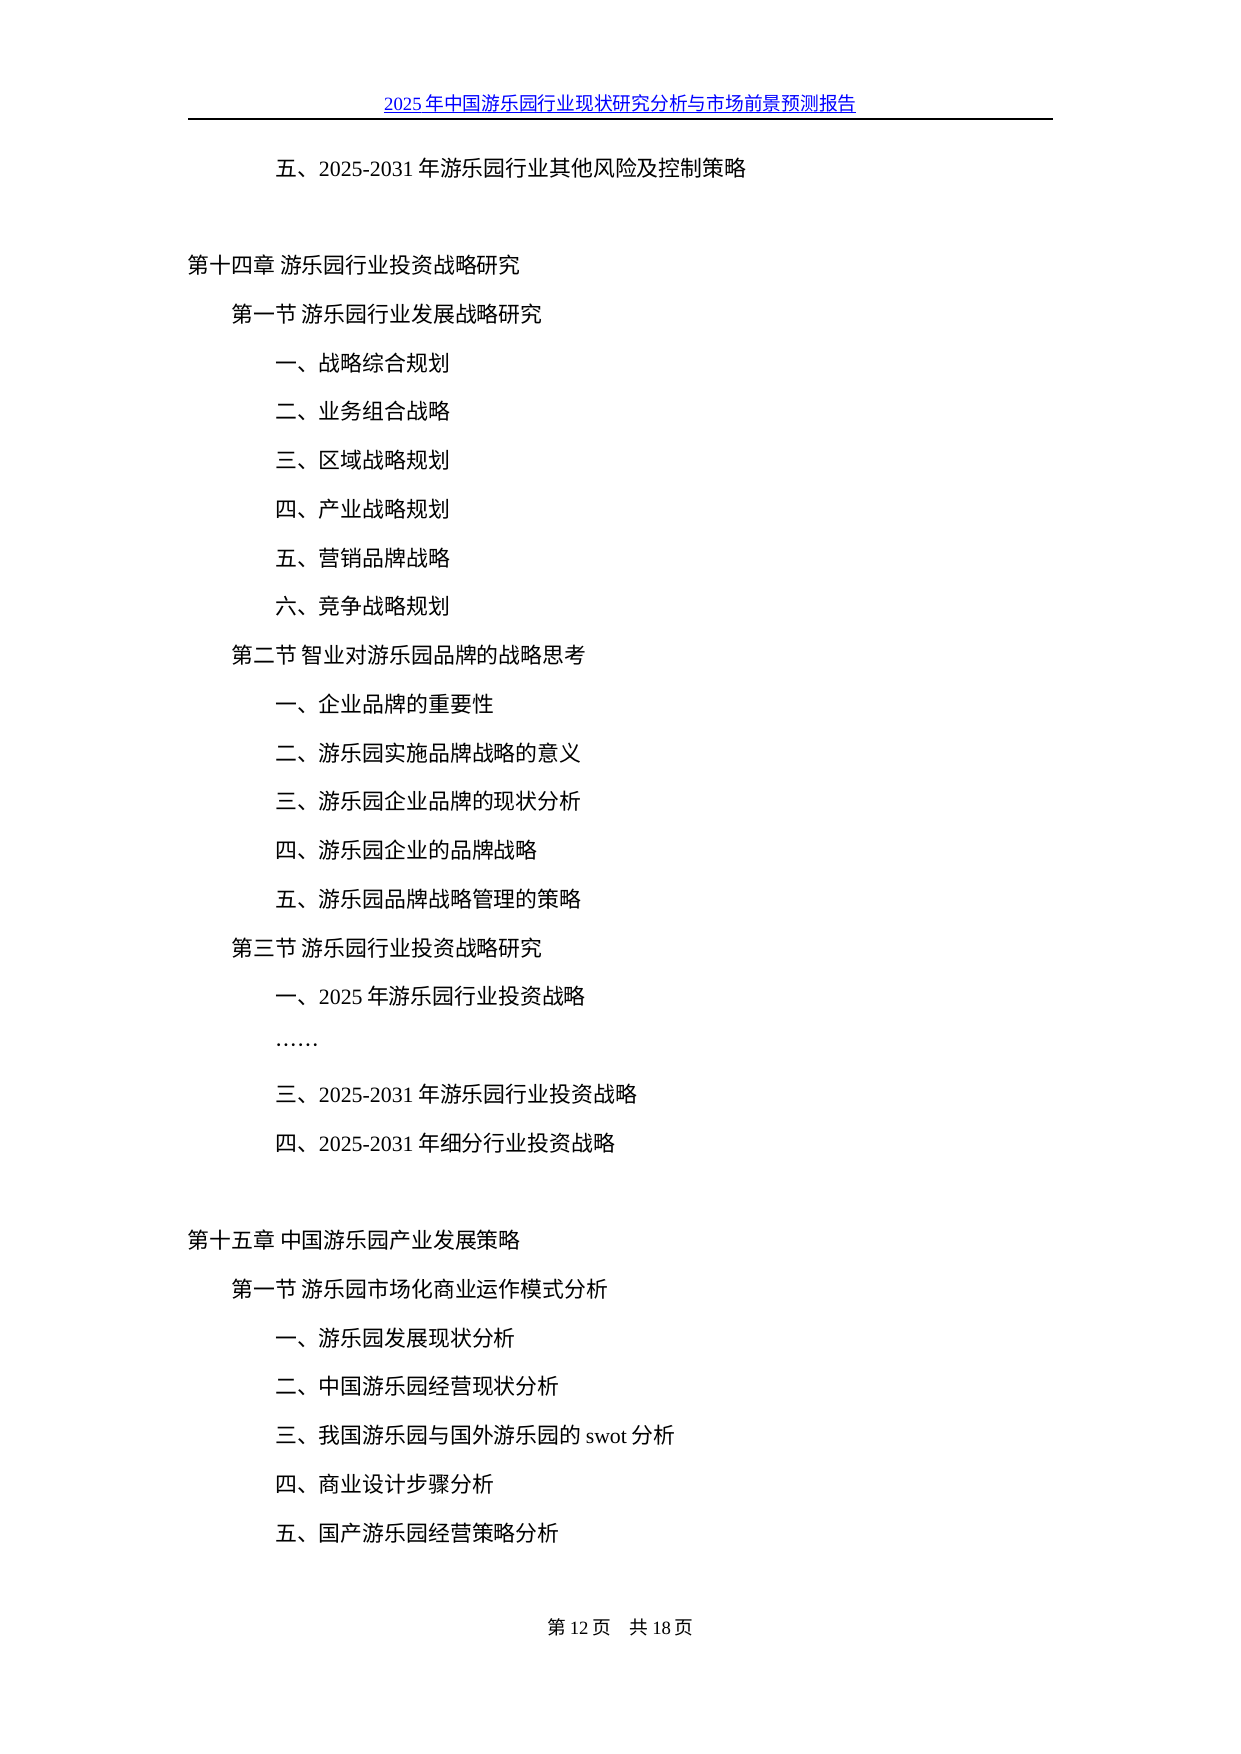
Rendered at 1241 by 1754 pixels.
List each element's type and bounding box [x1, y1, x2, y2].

text [187, 150, 1053, 1548]
